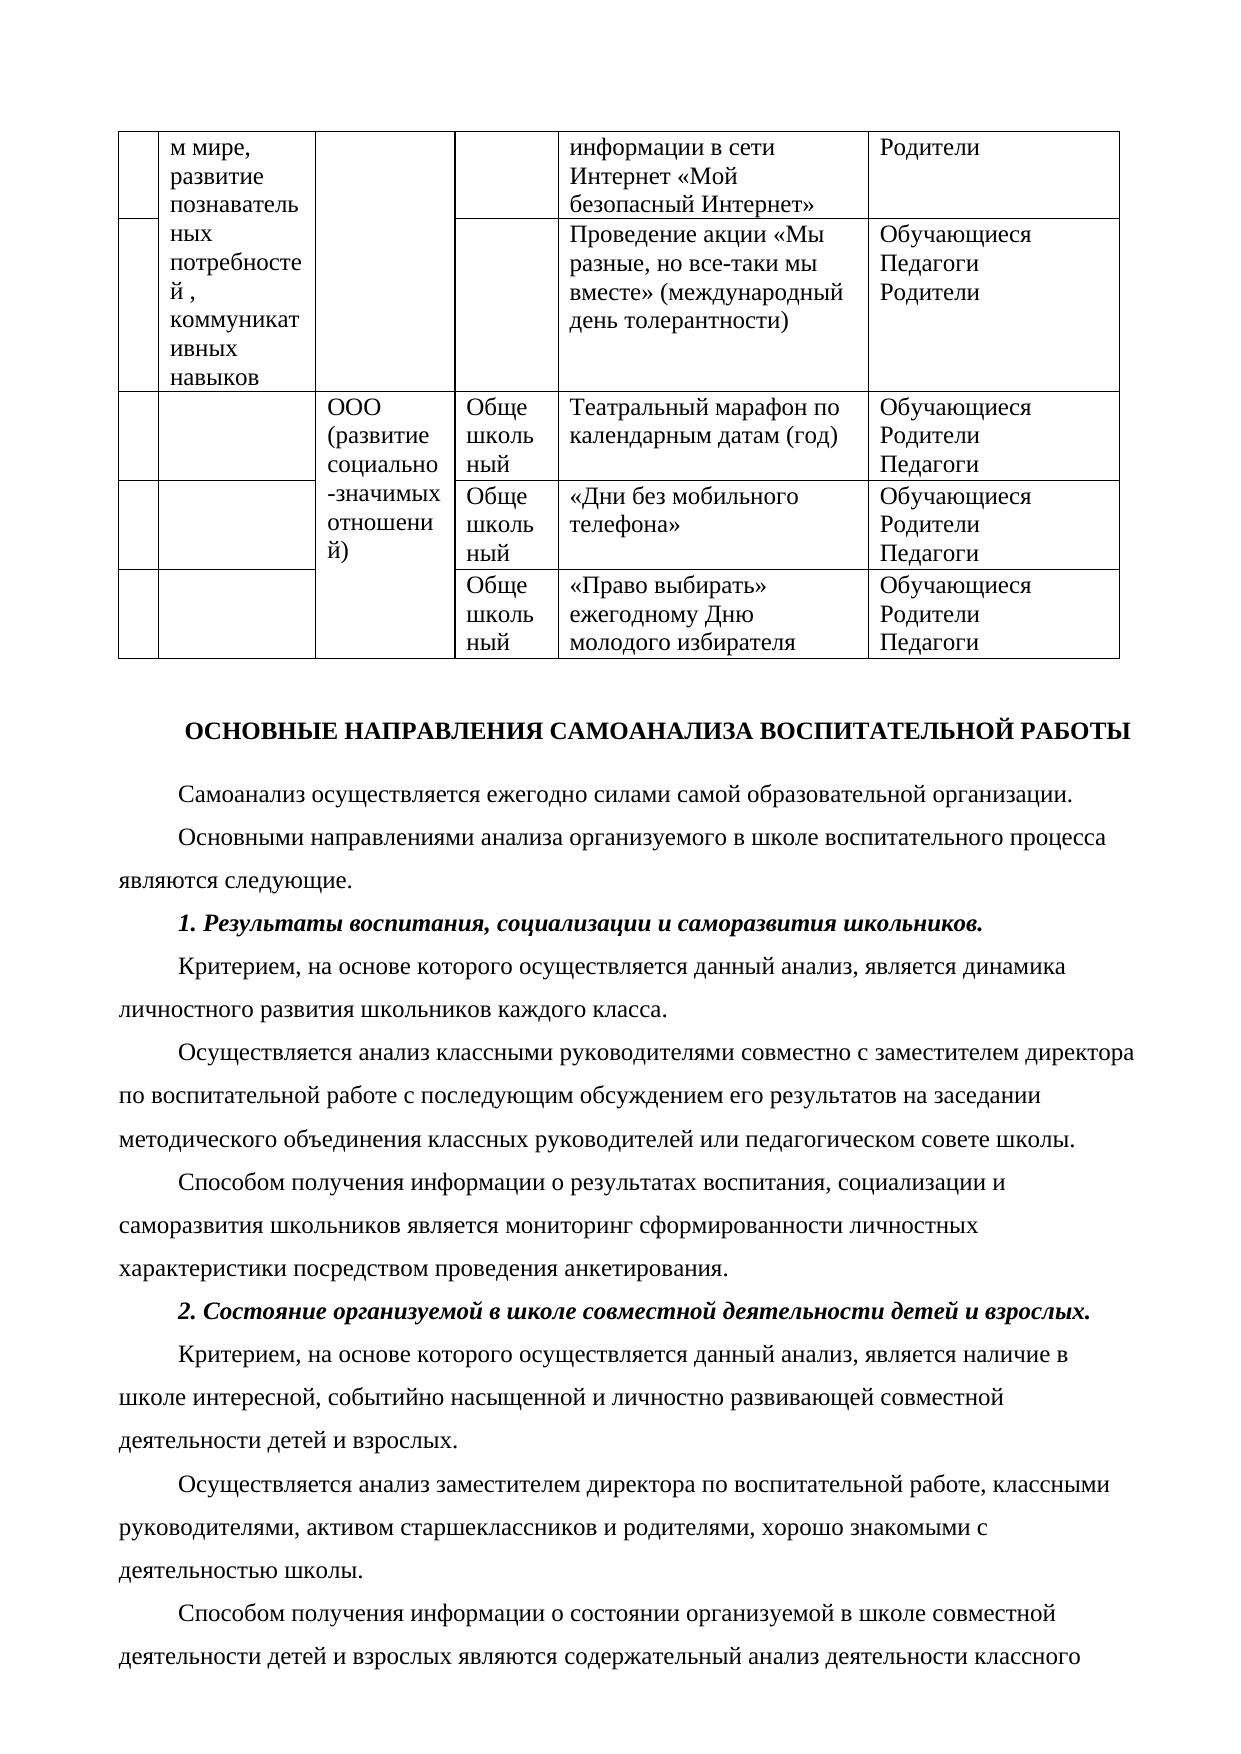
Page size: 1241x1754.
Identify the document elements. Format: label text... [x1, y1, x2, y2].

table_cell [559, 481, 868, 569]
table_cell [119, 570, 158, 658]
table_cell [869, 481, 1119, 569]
text 2. Состояние организуемой в школе совместной деятельности детей и взрослых. [119, 1296, 1138, 1325]
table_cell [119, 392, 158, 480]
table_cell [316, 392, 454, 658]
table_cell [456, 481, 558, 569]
text Критерием, на основе которого осуществляется данный анализ, является динамика личностного развития школьников каждого класса. [119, 951, 1138, 1023]
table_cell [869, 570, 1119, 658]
text Основными направлениями анализа организуемого в школе воспитательного процесса являются следующие. [119, 822, 1138, 894]
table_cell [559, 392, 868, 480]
text Осуществляется анализ классными руководителями совместно с заместителем директора по воспитательной работе с последующим обсуждением его результатов на заседании методического объединения классных руководителей или педагогическом совете школы. [119, 1037, 1138, 1152]
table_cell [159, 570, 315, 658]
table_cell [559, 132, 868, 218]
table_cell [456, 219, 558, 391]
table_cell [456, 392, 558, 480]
text Осуществляется анализ заместителем директора по воспитательной работе, классными руководителями, активом старшеклассников и родителями, хорошо знакомыми с деятельностью школы. [119, 1469, 1138, 1584]
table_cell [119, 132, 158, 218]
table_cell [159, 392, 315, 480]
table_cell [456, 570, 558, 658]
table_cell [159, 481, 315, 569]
text Самоанализ осуществляется ежегодно силами самой образовательной организации. [119, 779, 1138, 807]
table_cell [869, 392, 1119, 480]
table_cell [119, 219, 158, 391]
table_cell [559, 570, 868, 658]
text Критерием, на основе которого осуществляется данный анализ, является наличие в школе интересной, событийно насыщенной и личностно развивающей совместной деятельности детей и взрослых. [119, 1339, 1138, 1454]
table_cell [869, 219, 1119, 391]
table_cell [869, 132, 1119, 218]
text ОСНОВНЫЕ НАПРАВЛЕНИЯ САМОАНАЛИЗА ВОСПИТАТЕЛЬНОЙ РАБОТЫ [119, 716, 1138, 745]
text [119, 1598, 1138, 1670]
text Способом получения информации о результатах воспитания, социализации и саморазвития школьников является мониторинг сформированности личностных характеристики посредством проведения анкетирования. [119, 1167, 1138, 1282]
text 1. Результаты воспитания, социализации и саморазвития школьников. [119, 908, 1138, 937]
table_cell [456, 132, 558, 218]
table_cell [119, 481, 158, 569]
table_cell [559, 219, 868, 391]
